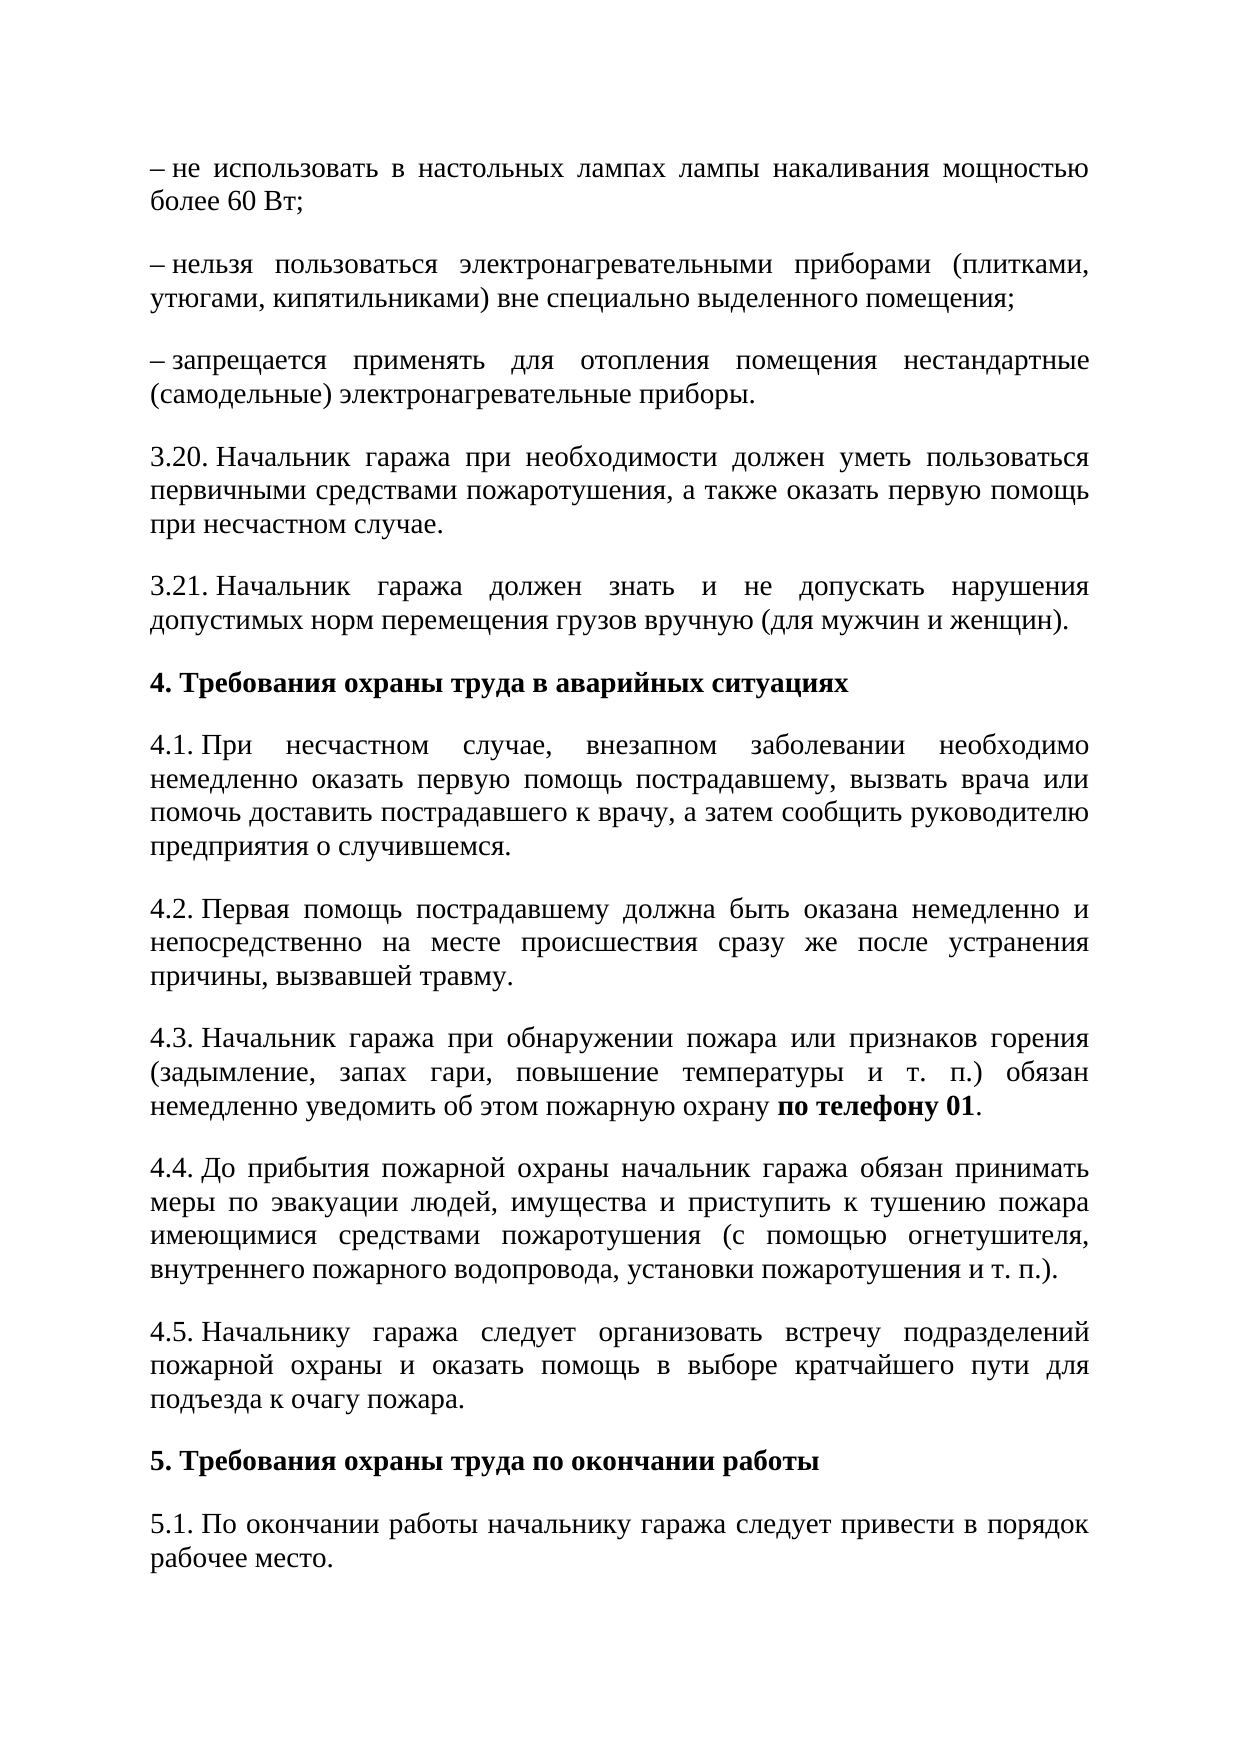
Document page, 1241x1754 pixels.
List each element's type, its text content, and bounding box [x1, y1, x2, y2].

text 4.4. До прибытия пожарной охраны начальник гаража обязан принимать меры по эвакуации людей, имущества и приступить к тушению пожара имеющимися средствами пожаротушения (с помощью огнетушителя, внутреннего пожарного водопровода, установки пожаротушения и т. п.). [150, 1150, 1090, 1284]
text 4. Требования охраны труда в аварийных ситуациях [150, 665, 1090, 698]
text 4.5. Начальнику гаража следует организовать встречу подразделений пожарной охраны и оказать помощь в выборе кратчайшего пути для подъезда к очагу пожара. [150, 1314, 1090, 1414]
text 4.3. Начальник гаража при обнаружении пожара или признаков горения (задымление, запах гари, повышение температуры и т. п.) обязан немедленно уведомить об этом пожарную охрану по телефону 01. [150, 1021, 1090, 1121]
text 5. Требования охраны труда по окончании работы [150, 1443, 1090, 1477]
text – нельзя пользоваться электронагревательными приборами (плитками, утюгами, кипятильниками) вне специально выделенного помещения; [150, 246, 1090, 313]
text 4.2. Первая помощь пострадавшему должна быть оказана немедленно и непосредственно на месте происшествия сразу же после устранения причины, вызвавшей травму. [150, 891, 1090, 991]
text 4.1. При несчастном случае, внезапном заболевании необходимо немедленно оказать первую помощь пострадавшему, вызвать врача или помочь доставить пострадавшего к врачу, а затем сообщить руководителю предприятия о случившемся. [150, 727, 1090, 862]
text 3.20. Начальник гаража при необходимости должен уметь пользоваться первичными средствами пожаротушения, а также оказать первую помощь при несчастном случае. [150, 439, 1090, 539]
text – запрещается применять для отопления помещения нестандартные (самодельные) электронагревательные приборы. [150, 342, 1090, 409]
text – не использовать в настольных лампах лампы накаливания мощностью более 60 Вт; [150, 150, 1090, 217]
text 3.21. Начальник гаража должен знать и не допускать нарушения допустимых норм перемещения грузов вручную (для мужчин и женщин). [150, 568, 1090, 636]
text 5.1. По окончании работы начальнику гаража следует привести в порядок рабочее место. [150, 1506, 1090, 1573]
